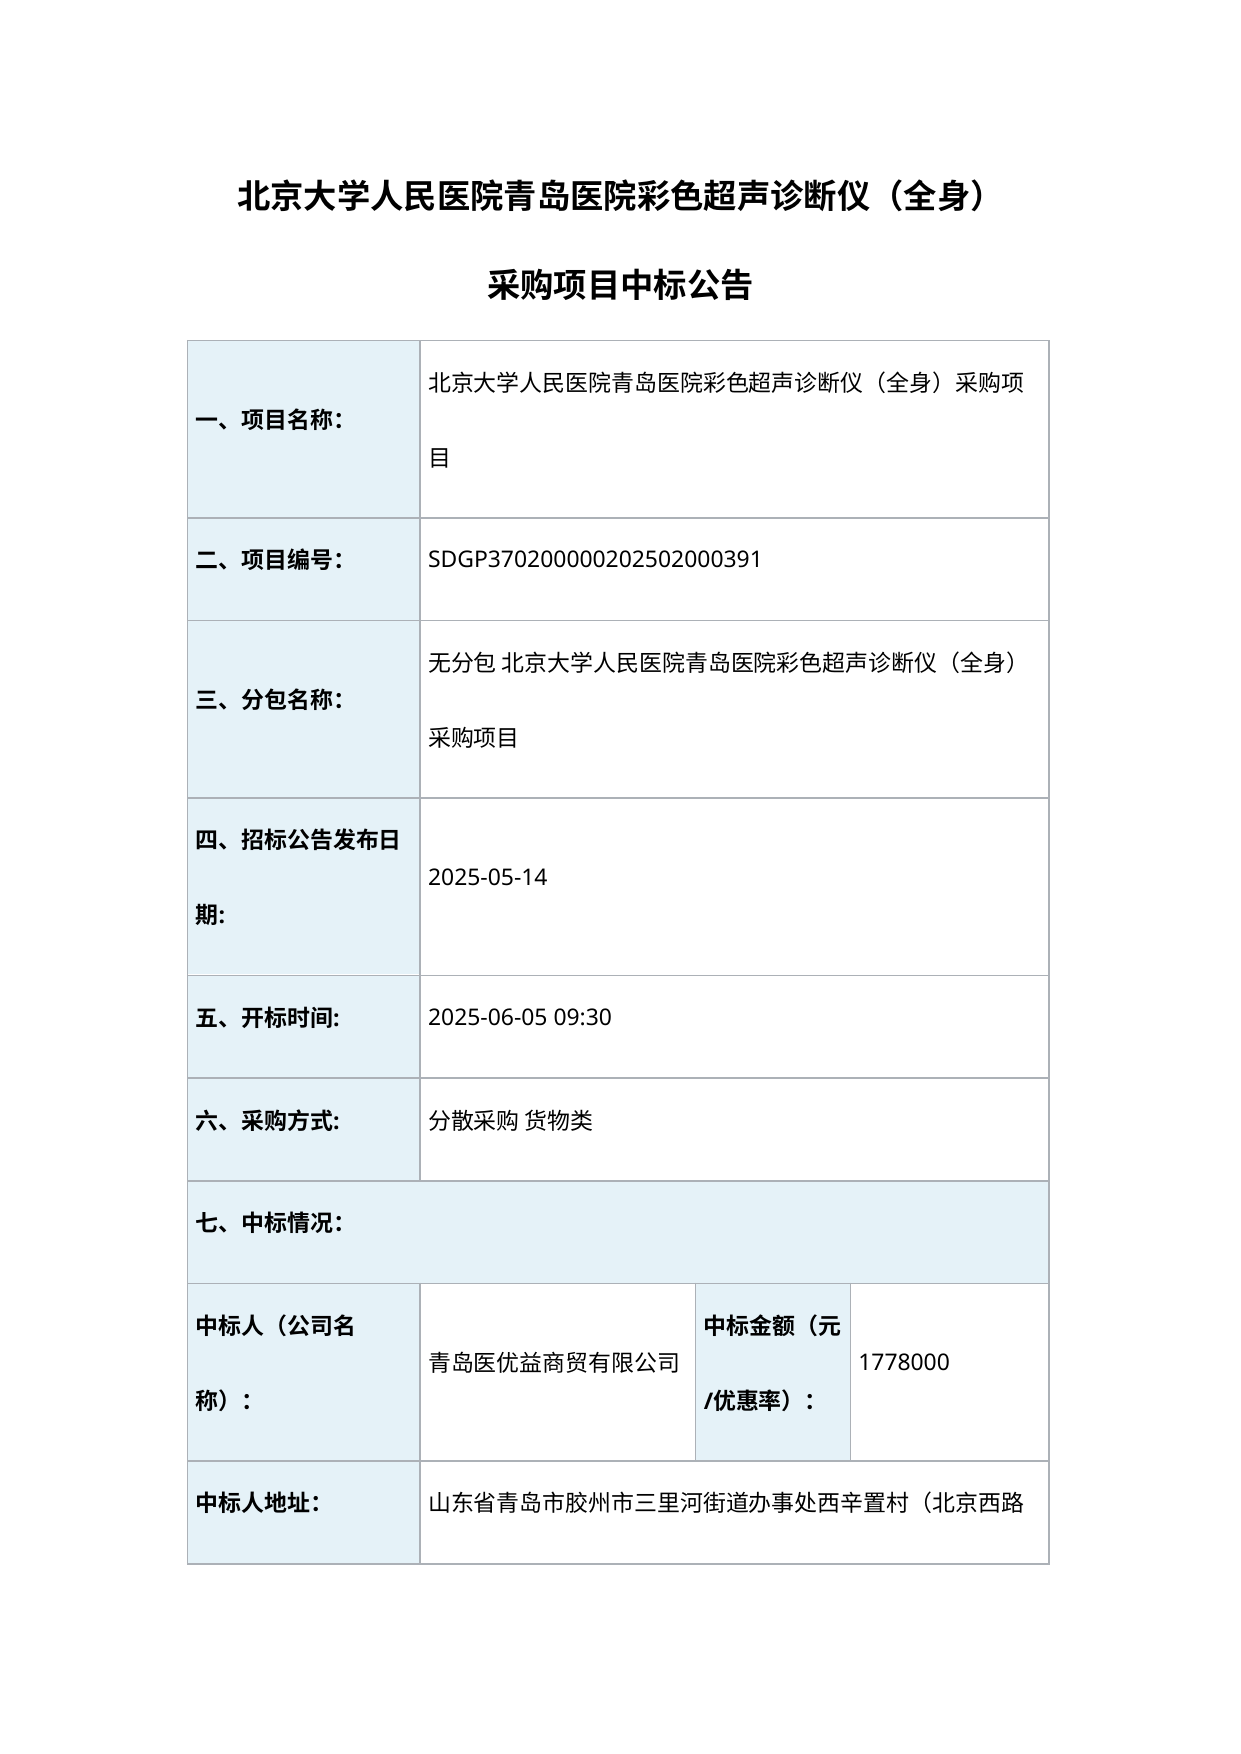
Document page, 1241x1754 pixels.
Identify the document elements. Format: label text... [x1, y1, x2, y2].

text 北京大学人民医院青岛医院彩色超声诊断仪（全身） [187, 162, 1053, 227]
table_header 北京大学人民医院青岛医院彩色超声诊断仪（全身）采购项目 [421, 341, 1048, 517]
table_cell 青岛医优益商贸有限公司 [421, 1284, 695, 1460]
table_cell 五、开标时间: [188, 976, 419, 1077]
table_cell 四、招标公告发布日期: [188, 799, 419, 974]
table_cell 2025-05-14 [421, 799, 1048, 974]
table_cell 无分包 北京大学人民医院青岛医院彩色超声诊断仪（全身）采购项目 [421, 621, 1048, 797]
table_header 一、项目名称： [188, 341, 419, 517]
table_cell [421, 1462, 1048, 1563]
table_cell 中标金额（元/优惠率）： [696, 1284, 850, 1460]
table_cell 分散采购 货物类 [421, 1079, 1048, 1180]
table_cell 七、中标情况： [188, 1182, 1048, 1283]
table_cell SDGP370200000202502000391 [421, 519, 1048, 620]
text 采购项目中标公告 [187, 251, 1053, 316]
table_cell 三、分包名称： [188, 621, 419, 797]
table_cell 二、项目编号： [188, 519, 419, 620]
table_cell 六、采购方式: [188, 1079, 419, 1180]
table_cell 中标人（公司名称）： [188, 1284, 419, 1460]
table_cell 2025-06-05 09:30 [421, 976, 1048, 1077]
table_cell 1778000 [851, 1284, 1048, 1460]
table_cell 中标人地址： [188, 1462, 419, 1563]
